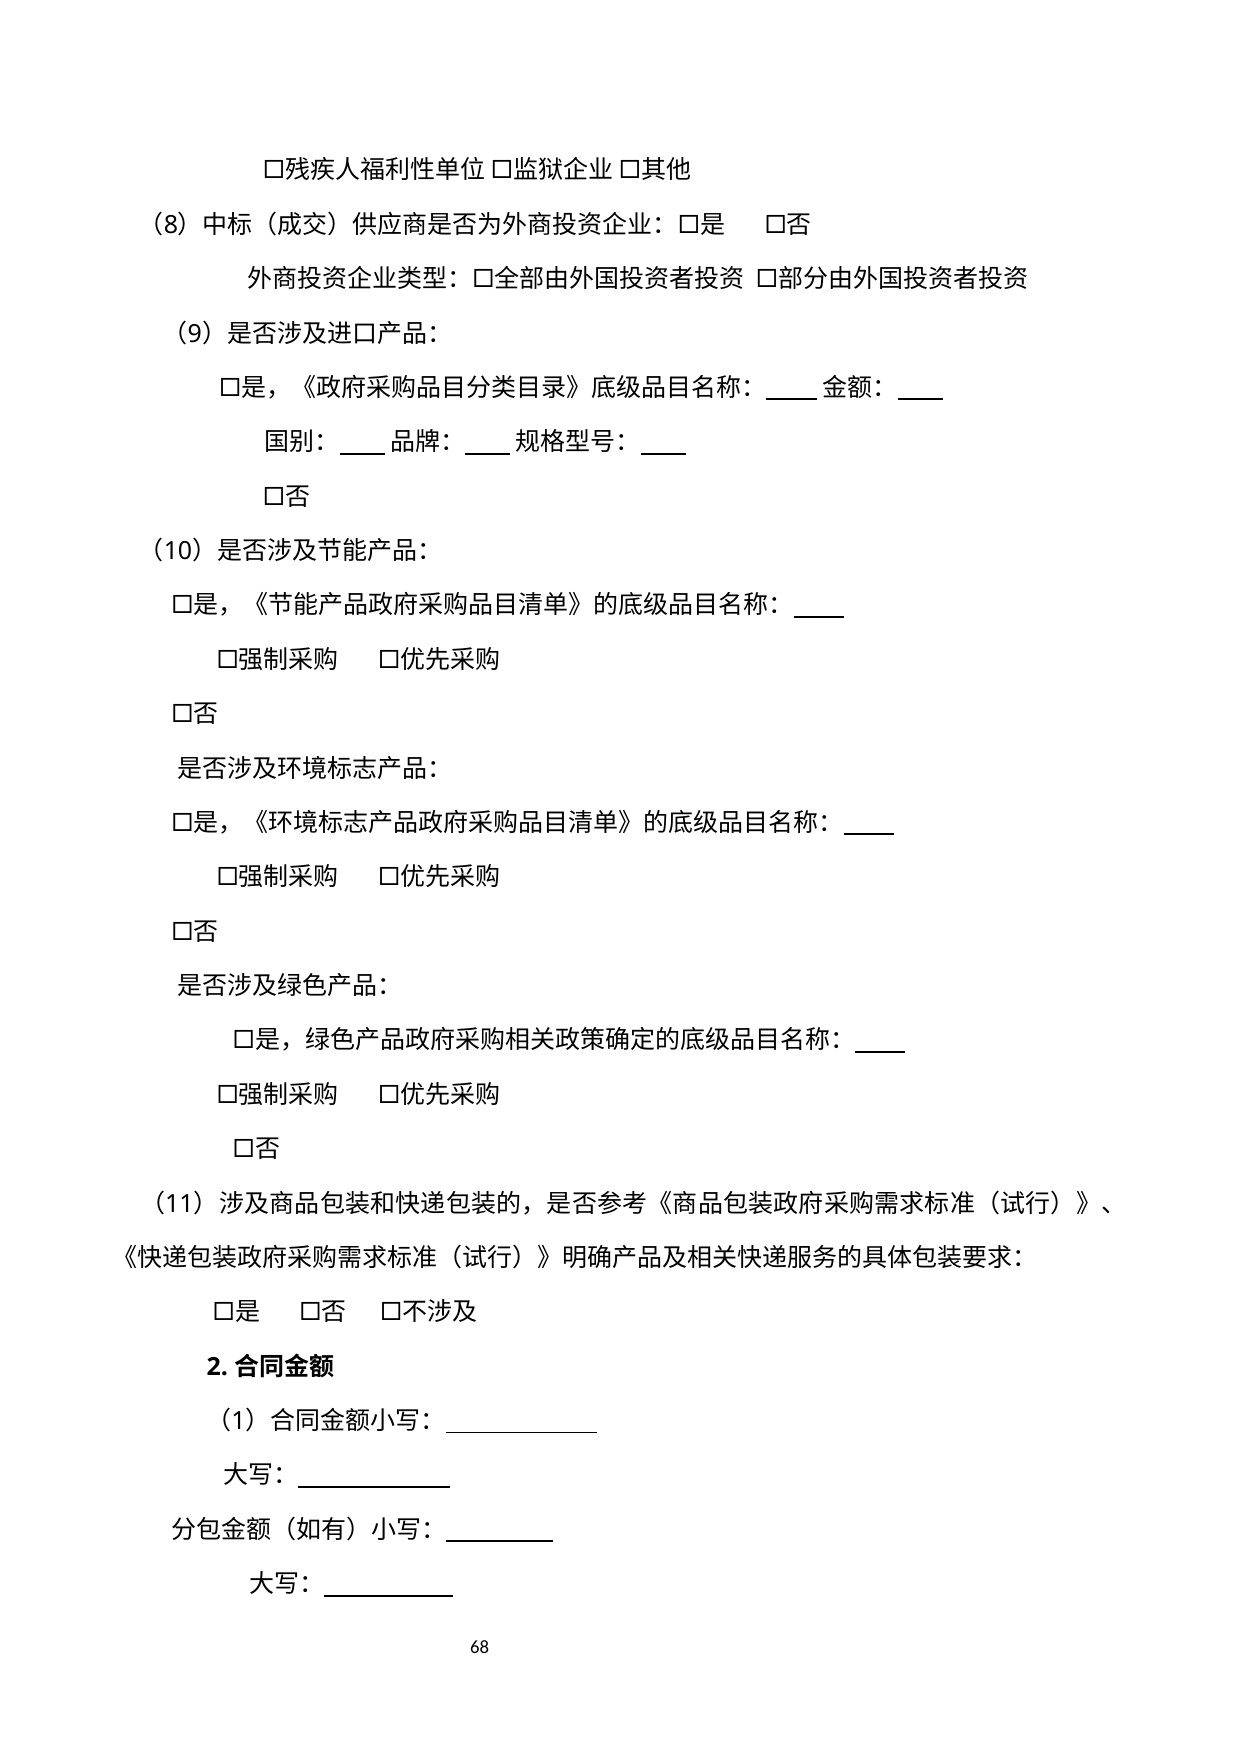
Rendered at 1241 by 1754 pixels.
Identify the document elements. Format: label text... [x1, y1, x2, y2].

list 强制采购 优先采购 [112, 639, 1128, 676]
list 是，《政府采购品目分类目录》底级品目名称： 金额： [112, 367, 1128, 404]
text 是，绿色产品政府采购相关政策确定的底级品目名称： [156, 1020, 1128, 1056]
list （8）中标（成交）供应商是否为外商投资企业：是 否 [112, 204, 1128, 241]
text 否 [156, 1129, 1128, 1165]
text 分包金额（如有）小写： [112, 1509, 1128, 1546]
text 外商投资企业类型：全部由外国投资者投资 部分由外国投资者投资 [156, 259, 1128, 295]
list 合同金额 [156, 1346, 1128, 1382]
text 否 [156, 476, 1128, 512]
list （9）是否涉及进口产品： [112, 313, 1128, 349]
list 否 [112, 694, 1128, 730]
list 否 [112, 911, 1128, 947]
list 是否涉及环境标志产品： [112, 748, 1128, 784]
list （10）是否涉及节能产品： [112, 531, 1128, 567]
list 国别： 品牌： 规格型号： [112, 422, 1128, 458]
text 大写： [112, 1564, 1128, 1600]
text 大写： [112, 1455, 1128, 1491]
list 强制采购 优先采购 [112, 1074, 1128, 1111]
list （11）涉及商品包装和快递包装的，是否参考《商品包装政府采购需求标准（试行）》、《快递包装政府采购需求标准（试行）》明确产品及相关快递服务的具体包装要求： [112, 1183, 1128, 1274]
list 强制采购 优先采购 [112, 857, 1128, 893]
list 是否涉及绿色产品： [112, 966, 1128, 1002]
list 是，《环境标志产品政府采购品目清单》的底级品目名称： [112, 802, 1128, 839]
text （1）合同金额小写： [156, 1401, 1128, 1437]
list 是 否 不涉及 [112, 1292, 1128, 1328]
list 是，《节能产品政府采购品目清单》的底级品目名称： [112, 585, 1128, 621]
text 残疾人福利性单位 监狱企业 其他 [156, 150, 1128, 186]
